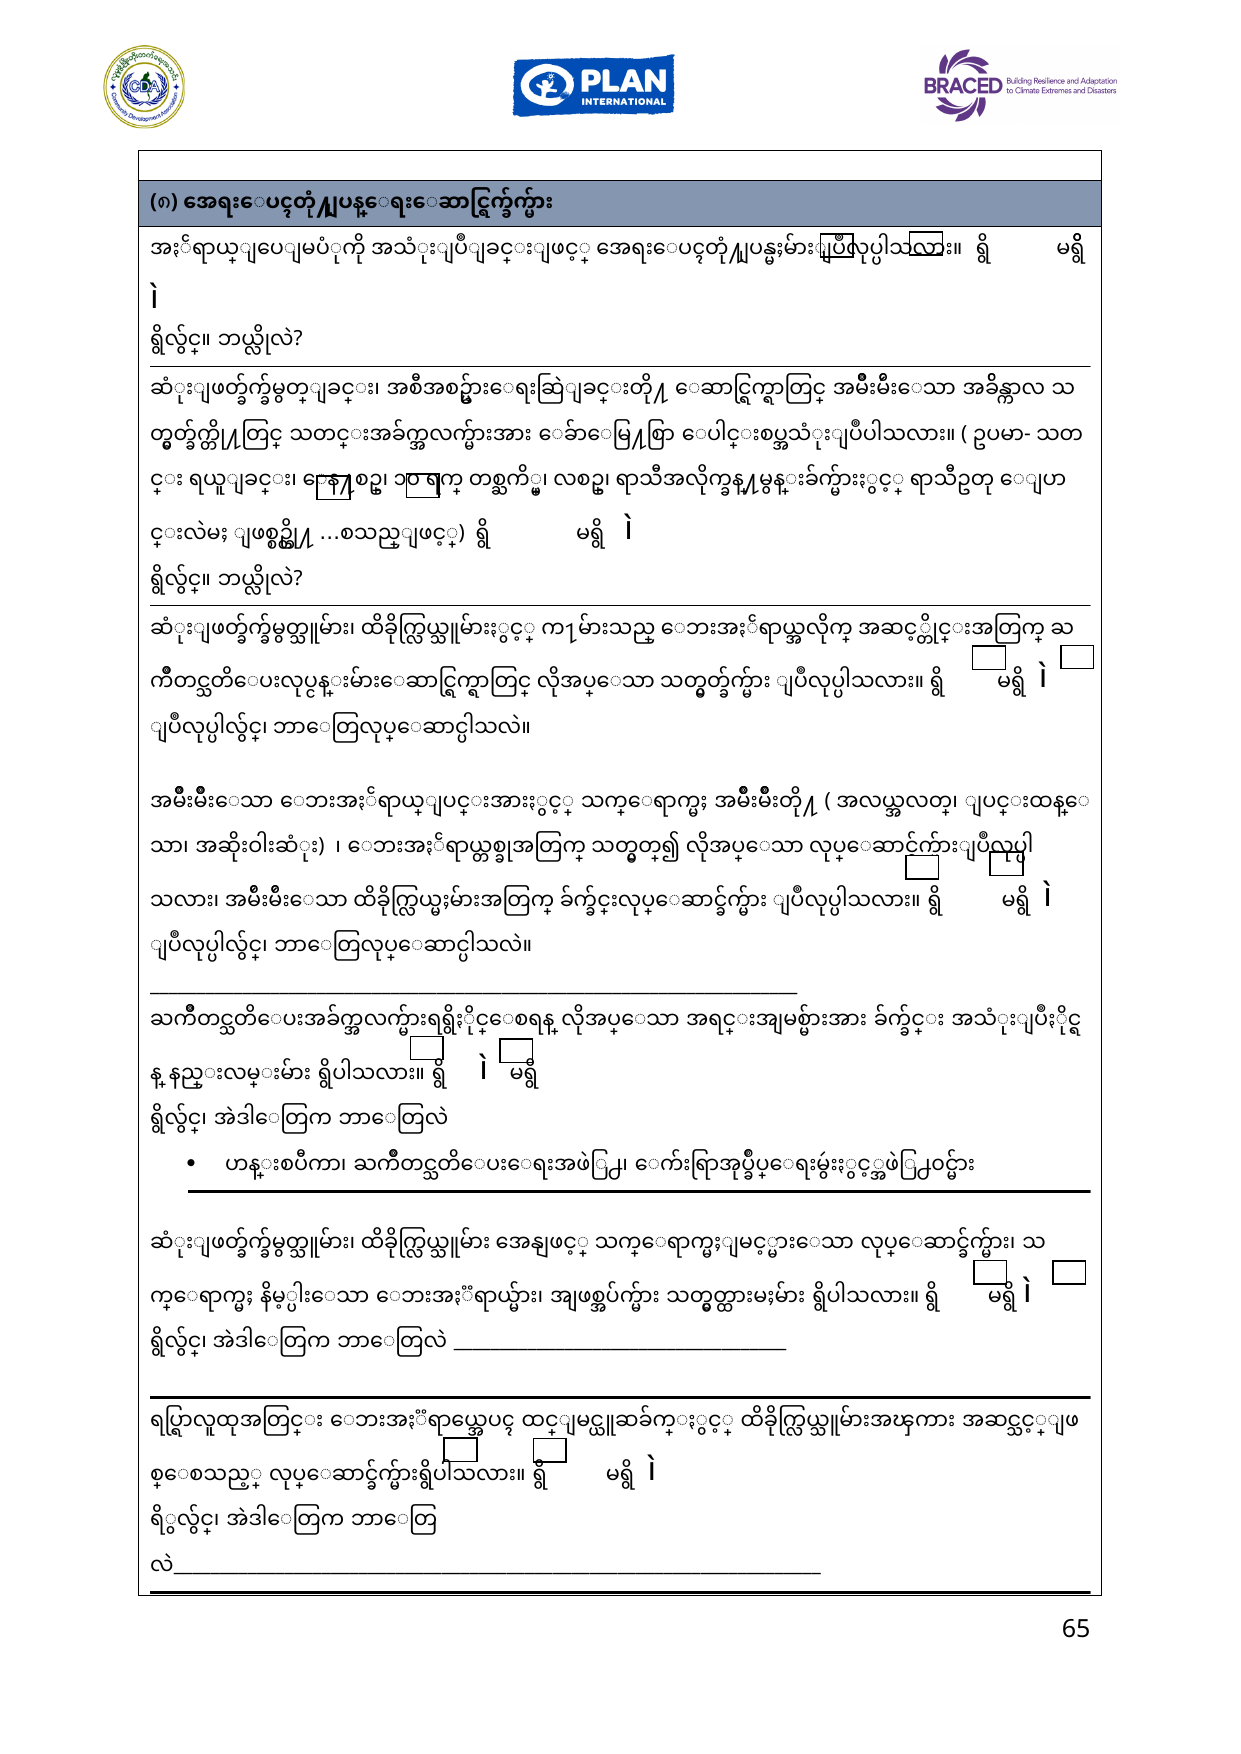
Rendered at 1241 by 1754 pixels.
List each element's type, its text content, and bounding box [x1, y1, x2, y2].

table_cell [139, 227, 1101, 1594]
picture [103, 45, 185, 129]
picture [509, 52, 678, 120]
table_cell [139, 151, 1101, 179]
table_cell (၈) အေရးေပၚတုံ႔ျပန္ေရးေဆာင္ရြက္ခ်က္မ်ား [139, 181, 1101, 226]
picture [920, 45, 1122, 125]
